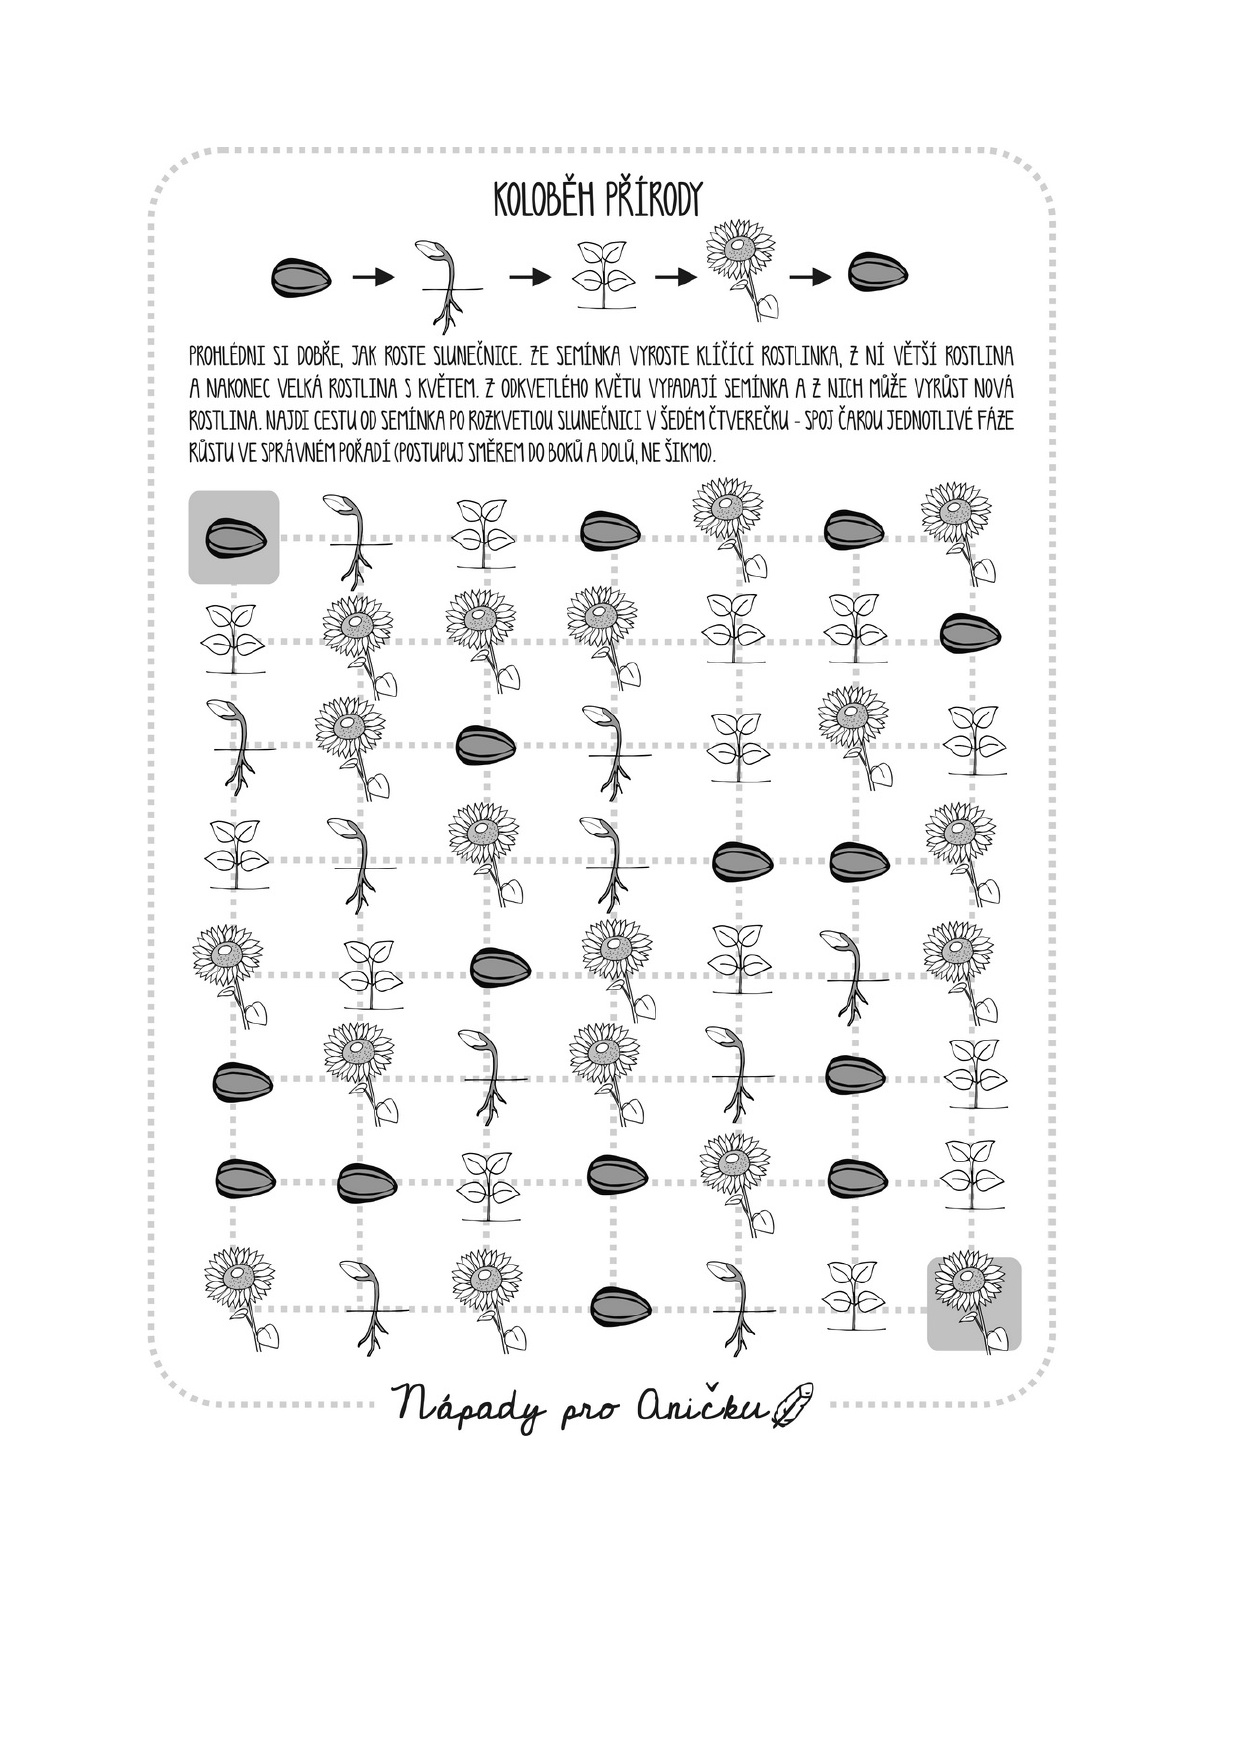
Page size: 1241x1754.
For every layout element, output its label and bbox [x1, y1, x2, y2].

picture [147, 147, 1093, 1436]
